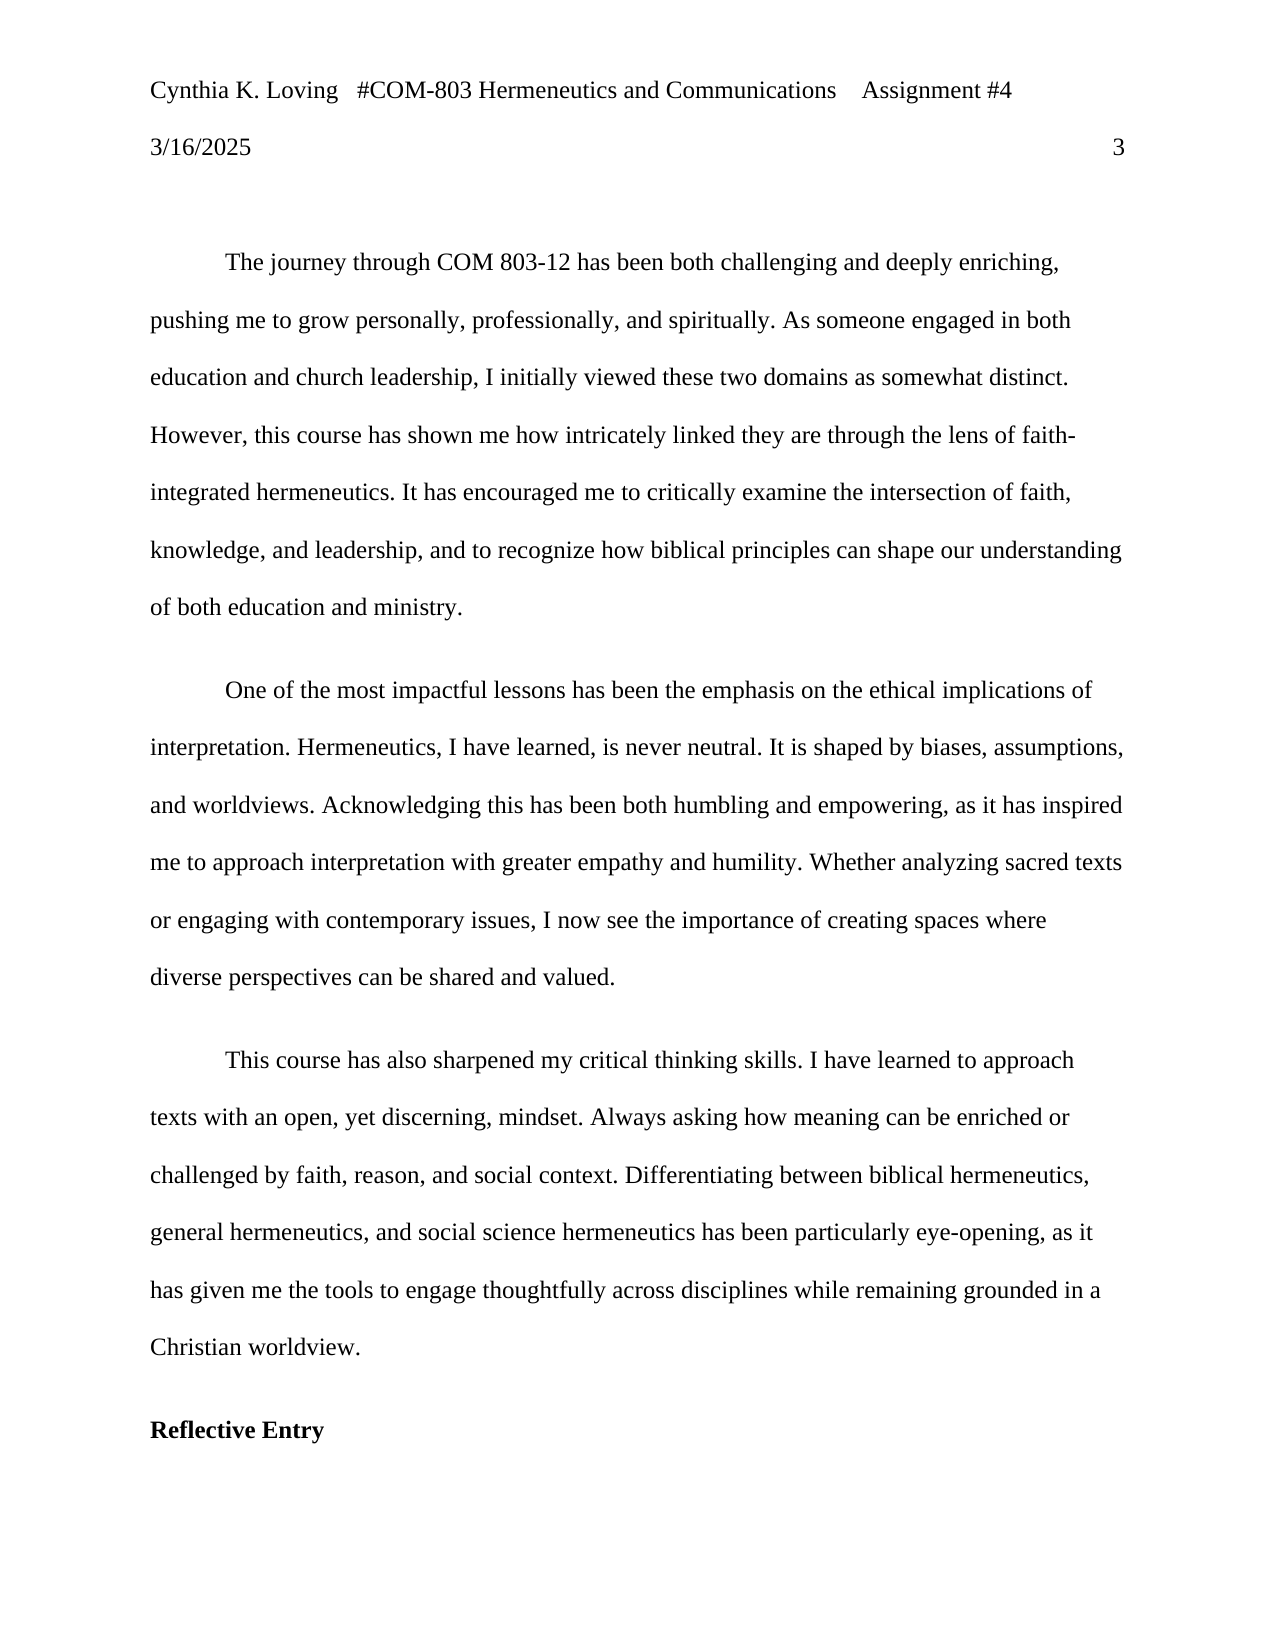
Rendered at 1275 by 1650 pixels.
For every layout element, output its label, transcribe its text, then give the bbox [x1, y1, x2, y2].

text Reflective Entry [150, 1415, 1125, 1444]
text The journey through COM 803-12 has been both challenging and deeply enriching, pushing me to grow personally, professionally, and spiritually. As someone engaged in both education and church leadership, I initially viewed these two domains as somewhat distinct. However, this course has shown me how intricately linked they are through the lens of faith-integrated hermeneutics. It has encouraged me to critically examine the intersection of faith, knowledge, and leadership, and to recognize how biblical principles can shape our understanding of both education and ministry. [150, 247, 1125, 621]
text This course has also sharpened my critical thinking skills. I have learned to approach texts with an open, yet discerning, mindset. Always asking how meaning can be enriched or challenged by faith, reason, and social context. Differentiating between biblical hermeneutics, general hermeneutics, and social science hermeneutics has been particularly eye-opening, as it has given me the tools to engage thoughtfully across disciplines while remaining grounded in a Christian worldview. [150, 1045, 1125, 1361]
text One of the most impactful lessons has been the emphasis on the ethical implications of interpretation. Hermeneutics, I have learned, is never neutral. It is shaped by biases, assumptions, and worldviews. Acknowledging this has been both humbling and empowering, as it has inspired me to approach interpretation with greater empathy and humility. Whether analyzing sacred texts or engaging with contemporary issues, I now see the importance of creating spaces where diverse perspectives can be shared and valued. [150, 675, 1125, 991]
